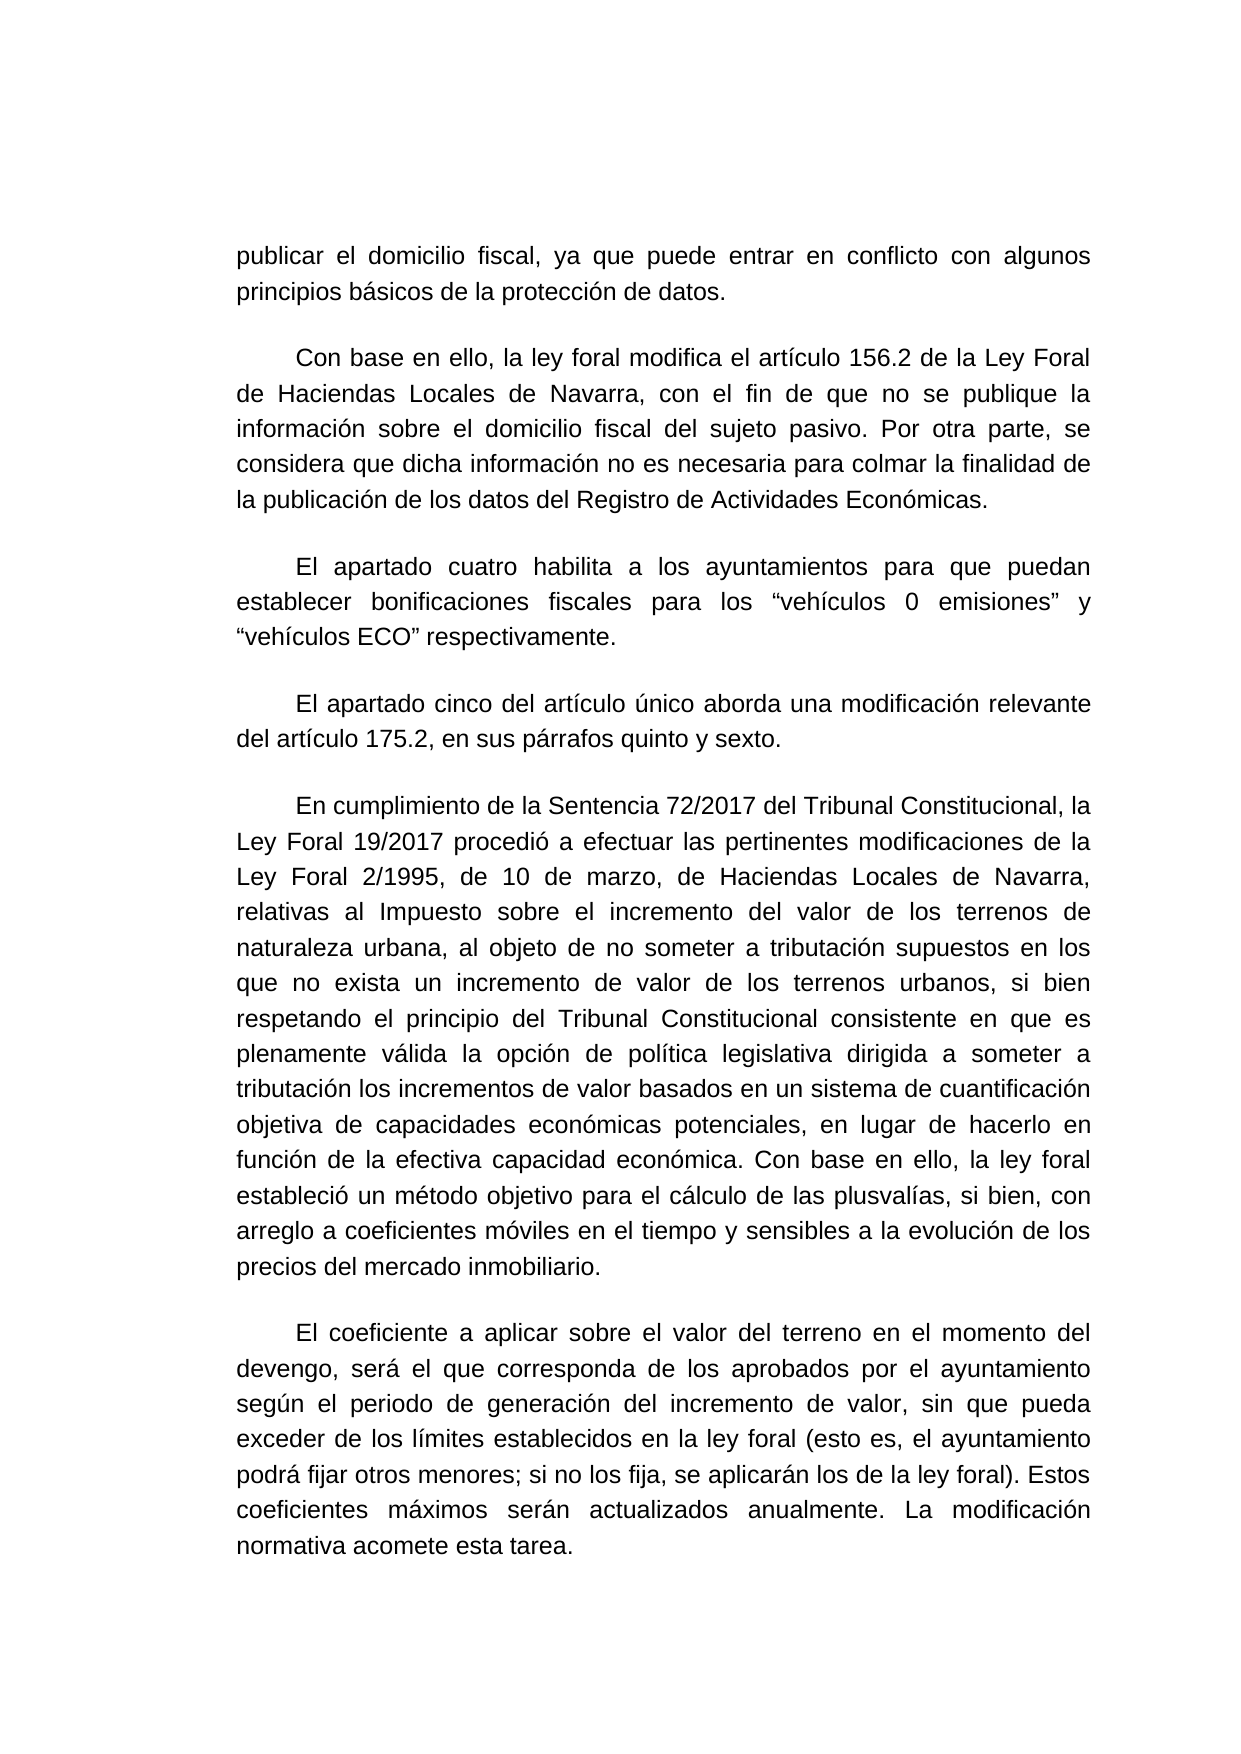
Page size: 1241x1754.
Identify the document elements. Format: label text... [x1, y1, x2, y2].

text El apartado cuatro habilita a los ayuntamientos para que puedan establecer bonificaciones fiscales para los “vehículos 0 emisiones” y “vehículos ECO” respectivamente. [236, 547, 1092, 653]
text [236, 236, 1092, 307]
text El apartado cinco del artículo único aborda una modificación relevante del artículo 175.2, en sus párrafos quinto y sexto. [236, 684, 1092, 755]
text El coeficiente a aplicar sobre el valor del terreno en el momento del devengo, será el que corresponda de los aprobados por el ayuntamiento según el periodo de generación del incremento de valor, sin que pueda exceder de los límites establecidos en la ley foral (esto es, el ayuntamiento podrá fijar otros menores; si no los fija, se aplicarán los de la ley foral). Estos coeficientes máximos serán actualizados anualmente. La modificación normativa acomete esta tarea. [236, 1313, 1092, 1561]
text En cumplimiento de la Sentencia 72/2017 del Tribunal Constitucional, la Ley Foral 19/2017 procedió a efectuar las pertinentes modificaciones de la Ley Foral 2/1995, de 10 de marzo, de Haciendas Locales de Navarra, relativas al Impuesto sobre el incremento del valor de los terrenos de naturaleza urbana, al objeto de no someter a tributación supuestos en los que no exista un incremento de valor de los terrenos urbanos, si bien respetando el principio del Tribunal Constitucional consistente en que es plenamente válida la opción de política legislativa dirigida a someter a tributación los incrementos de valor basados en un sistema de cuantificación objetiva de capacidades económicas potenciales, en lugar de hacerlo en función de la efectiva capacidad económica. Con base en ello, la ley foral estableció un método objetivo para el cálculo de las plusvalías, si bien, con arreglo a coeficientes móviles en el tiempo y sensibles a la evolución de los precios del mercado inmobiliario. [236, 786, 1092, 1282]
text Con base en ello, la ley foral modifica el artículo 156.2 de la Ley Foral de Haciendas Locales de Navarra, con el fin de que no se publique la información sobre el domicilio fiscal del sujeto pasivo. Por otra parte, se considera que dicha información no es necesaria para colmar la finalidad de la publicación de los datos del Registro de Actividades Económicas. [236, 338, 1092, 515]
